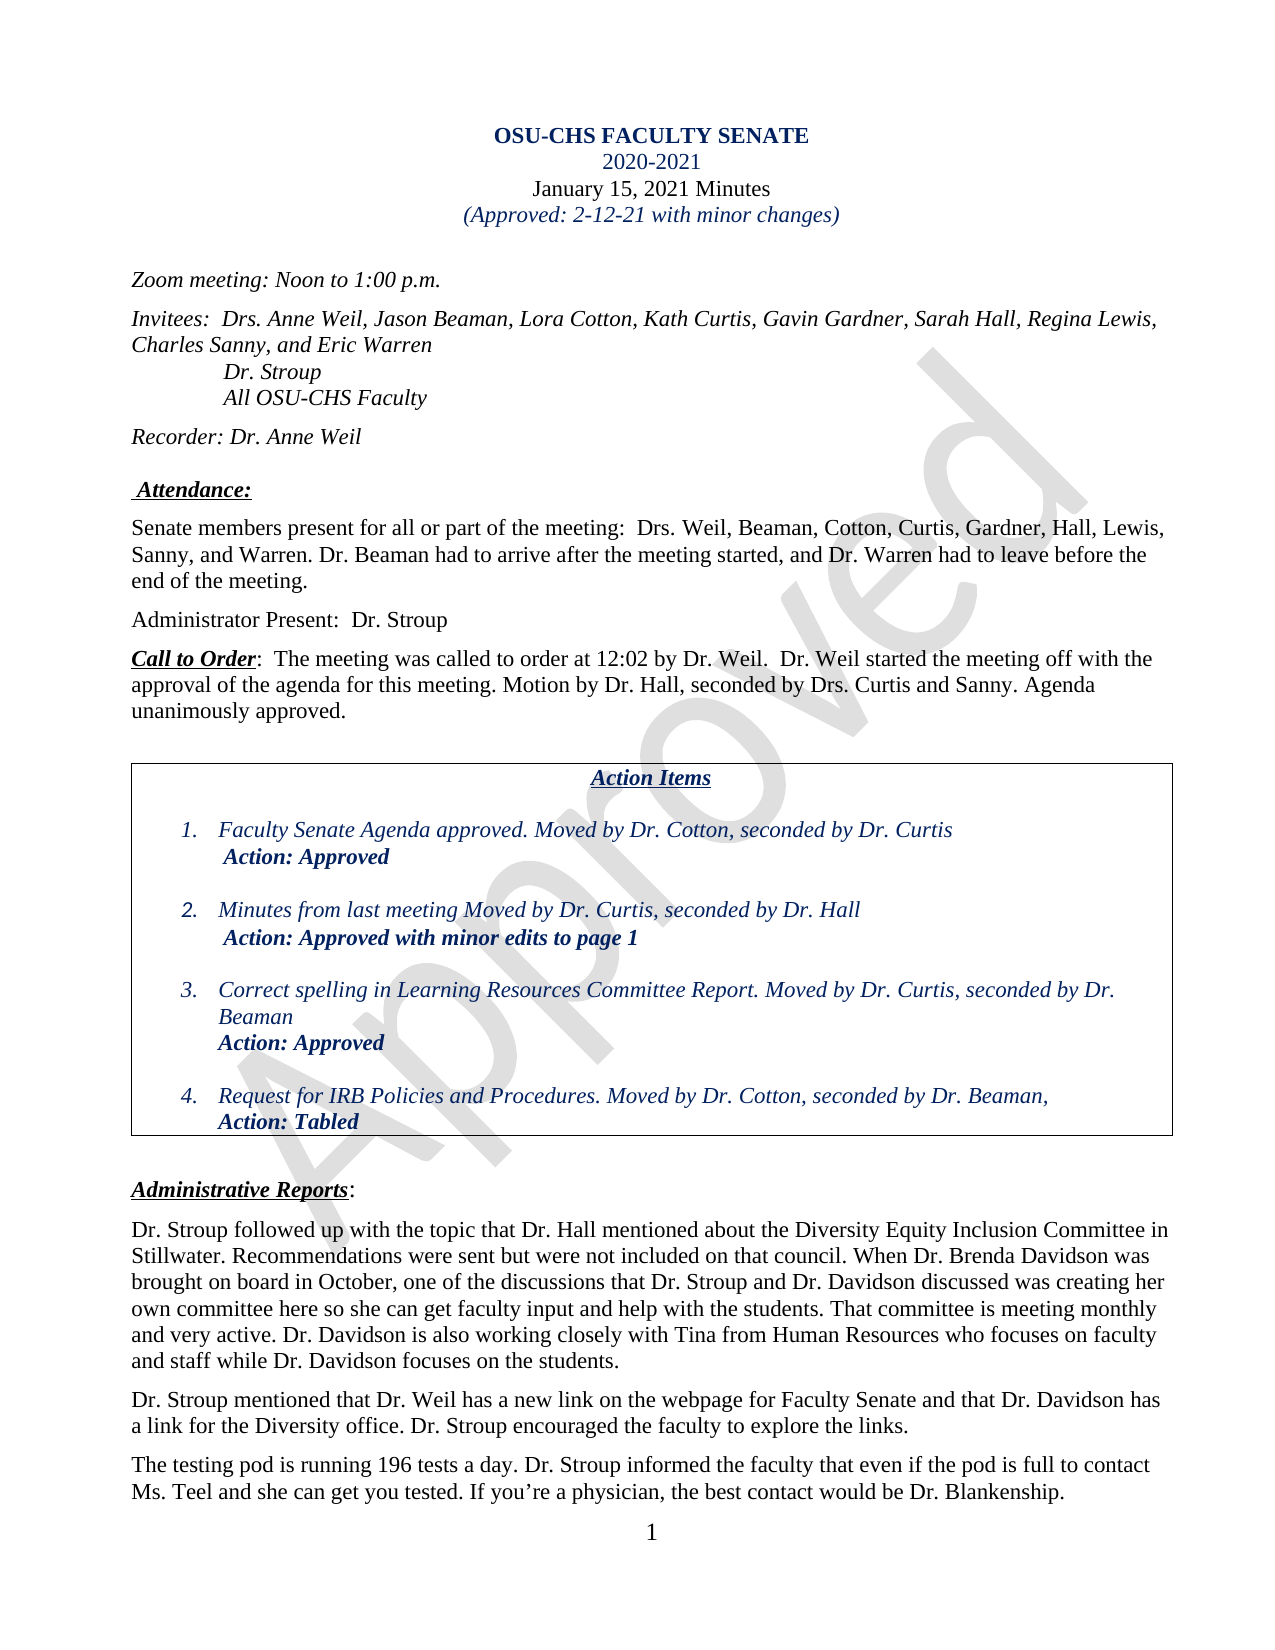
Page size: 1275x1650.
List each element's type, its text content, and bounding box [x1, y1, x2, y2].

text Administrator Present: Dr. Stroup [131, 606, 1172, 632]
text Dr. Stroup mentioned that Dr. Weil has a new link on the webpage for Faculty Senate and that Dr. Davidson has a link for the Diversity office. Dr. Stroup encouraged the faculty to explore the links. [131, 1386, 1172, 1439]
text Zoom meeting: Noon to 1:00 p.m. [131, 266, 1172, 292]
text Administrative Reports: [131, 1174, 1172, 1203]
text Dr. Stroup [131, 358, 1172, 384]
text All OSU-CHS Faculty [131, 384, 1172, 410]
table_header Action Items Faculty Senate Agenda approved. Moved by Dr. Cotton, seconded by Dr. Curtis Action: Approved Minutes from last meeting Moved by Dr. Curtis, seconded by Dr. Hall Action: Approved with minor edits to page 1 Correct spelling in Learning Resources Committee Report. Moved by Dr. Curtis, seconded by Dr. Beaman Action: Approved Request for IRB Policies and Procedures. Moved by Dr. Cotton, seconded by Dr. Beaman, Action: Tabled [132, 764, 1172, 1134]
text (Approved: 2-12-21 with minor changes) [131, 201, 1172, 227]
text 2020-2021 [131, 148, 1172, 174]
title OSU-CHS FACULTY SENATE [131, 122, 1172, 148]
subtitle Recorder: Dr. Anne Weil [131, 423, 1172, 449]
text Dr. Stroup followed up with the topic that Dr. Hall mentioned about the Diversity Equity Inclusion Committee in Stillwater. Recommendations were sent but were not included on that council. When Dr. Brenda Davidson was brought on board in October, one of the discussions that Dr. Stroup and Dr. Davidson discussed was creating her own committee here so she can get faculty input and help with the students. That committee is meeting monthly and very active. Dr. Davidson is also working closely with Tina from Human Resources who focuses on faculty and staff while Dr. Davidson focuses on the students. [131, 1216, 1172, 1374]
text The testing pod is running 196 tests a day. Dr. Stroup informed the faculty that even if the pod is full to contact Ms. Teel and she can get you tested. If you’re a physician, the best contact would be Dr. Blankenship. [131, 1451, 1172, 1504]
text Attendance: [131, 476, 1172, 502]
text Invitees: Drs. Anne Weil, Jason Beaman, Lora Cotton, Kath Curtis, Gavin Gardner, Sarah Hall, Regina Lewis, Charles Sanny, and Eric Warren [131, 305, 1172, 358]
text Senate members present for all or part of the meeting: Drs. Weil, Beaman, Cotton, Curtis, Gardner, Hall, Lewis, Sanny, and Warren. Dr. Beaman had to arrive after the meeting started, and Dr. Warren had to leave before the end of the meeting. [131, 514, 1172, 593]
text Call to Order: The meeting was called to order at 12:02 by Dr. Weil. Dr. Weil started the meeting off with the approval of the agenda for this meeting. Motion by Dr. Hall, seconded by Drs. Curtis and Sanny. Agenda unanimously approved. [131, 645, 1172, 724]
text January 15, 2021 Minutes [131, 174, 1172, 201]
